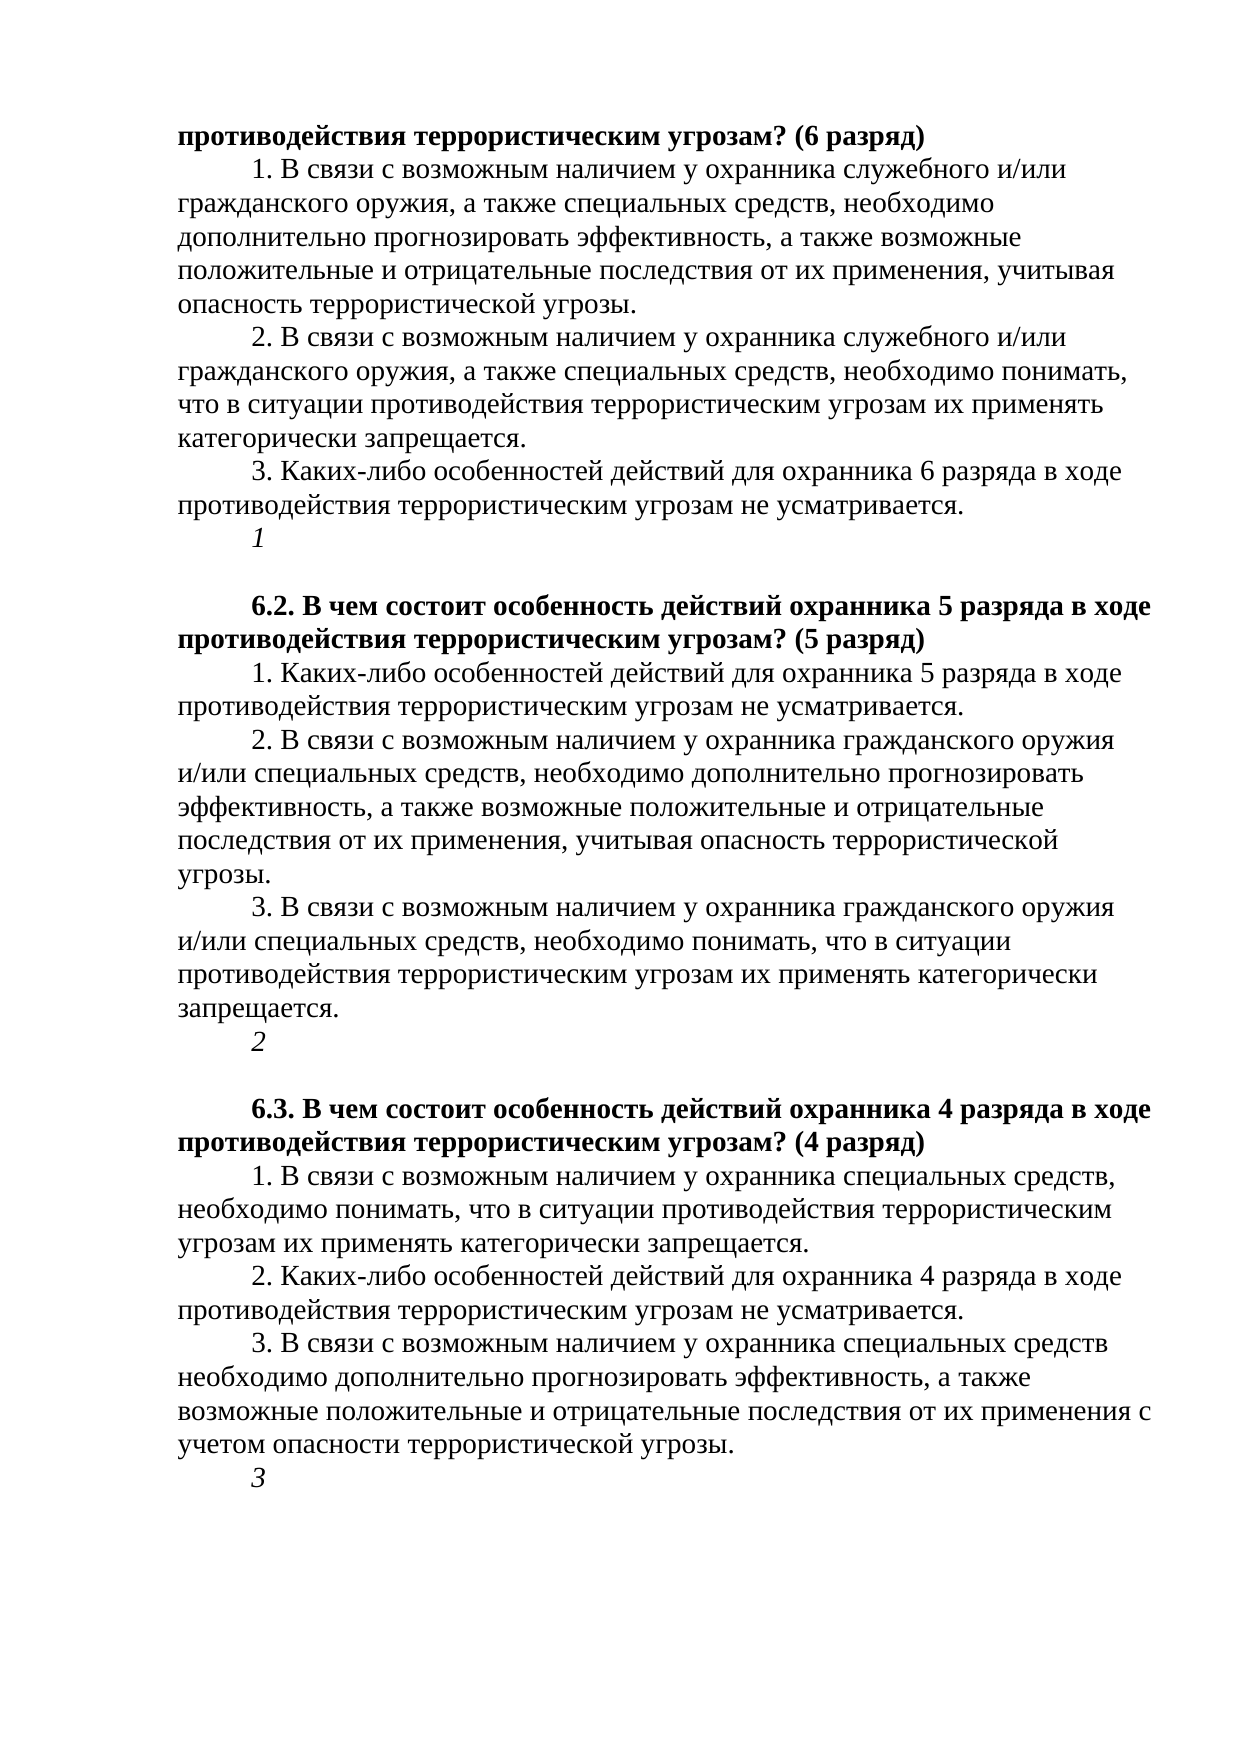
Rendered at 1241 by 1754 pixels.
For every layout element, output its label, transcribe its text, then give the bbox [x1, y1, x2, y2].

text 2. В связи с возможным наличием у охранника гражданского оружия и/или специальных средств, необходимо дополнительно прогнозировать эффективность, а также возможные положительные и отрицательные последствия от их применения, учитывая опасность террористической угрозы. [177, 722, 1158, 889]
text 2. Каких-либо особенностей действий для охранника 4 разряда в ходе противодействия террористическим угрозам не усматривается. [177, 1258, 1158, 1326]
text 2. В связи с возможным наличием у охранника служебного и/или гражданского оружия, а также специальных средств, необходимо понимать, что в ситуации противодействия террористическим угрозам их применять категорически запрещается. [177, 319, 1158, 453]
text 6.3. В чем состоит особенность действий охранника 4 разряда в ходе противодействия террористическим угрозам? (4 разряд) [177, 1091, 1158, 1158]
text 1. В связи с возможным наличием у охранника служебного и/или гражданского оружия, а также специальных средств, необходимо дополнительно прогнозировать эффективность, а также возможные положительные и отрицательные последствия от их применения, учитывая опасность террористической угрозы. [177, 152, 1158, 319]
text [177, 118, 1158, 152]
text 1. В связи с возможным наличием у охранника специальных средств, необходимо понимать, что в ситуации противодействия террористическим угрозам их применять категорически запрещается. [177, 1158, 1158, 1258]
text 2 [177, 1024, 1158, 1057]
text 3. В связи с возможным наличием у охранника специальных средств необходимо дополнительно прогнозировать эффективность, а также возможные положительные и отрицательные последствия от их применения с учетом опасности террористической угрозы. [177, 1326, 1158, 1460]
text 1. Каких-либо особенностей действий для охранника 5 разряда в ходе противодействия террористическим угрозам не усматривается. [177, 655, 1158, 722]
text 1 [177, 521, 1158, 554]
text 3. В связи с возможным наличием у охранника гражданского оружия и/или специальных средств, необходимо понимать, что в ситуации противодействия террористическим угрозам их применять категорически запрещается. [177, 889, 1158, 1024]
text 3 [177, 1460, 1158, 1493]
text 6.2. В чем состоит особенность действий охранника 5 разряда в ходе противодействия террористическим угрозам? (5 разряд) [177, 588, 1158, 655]
text 3. Каких-либо особенностей действий для охранника 6 разряда в ходе противодействия террористическим угрозам не усматривается. [177, 453, 1158, 521]
